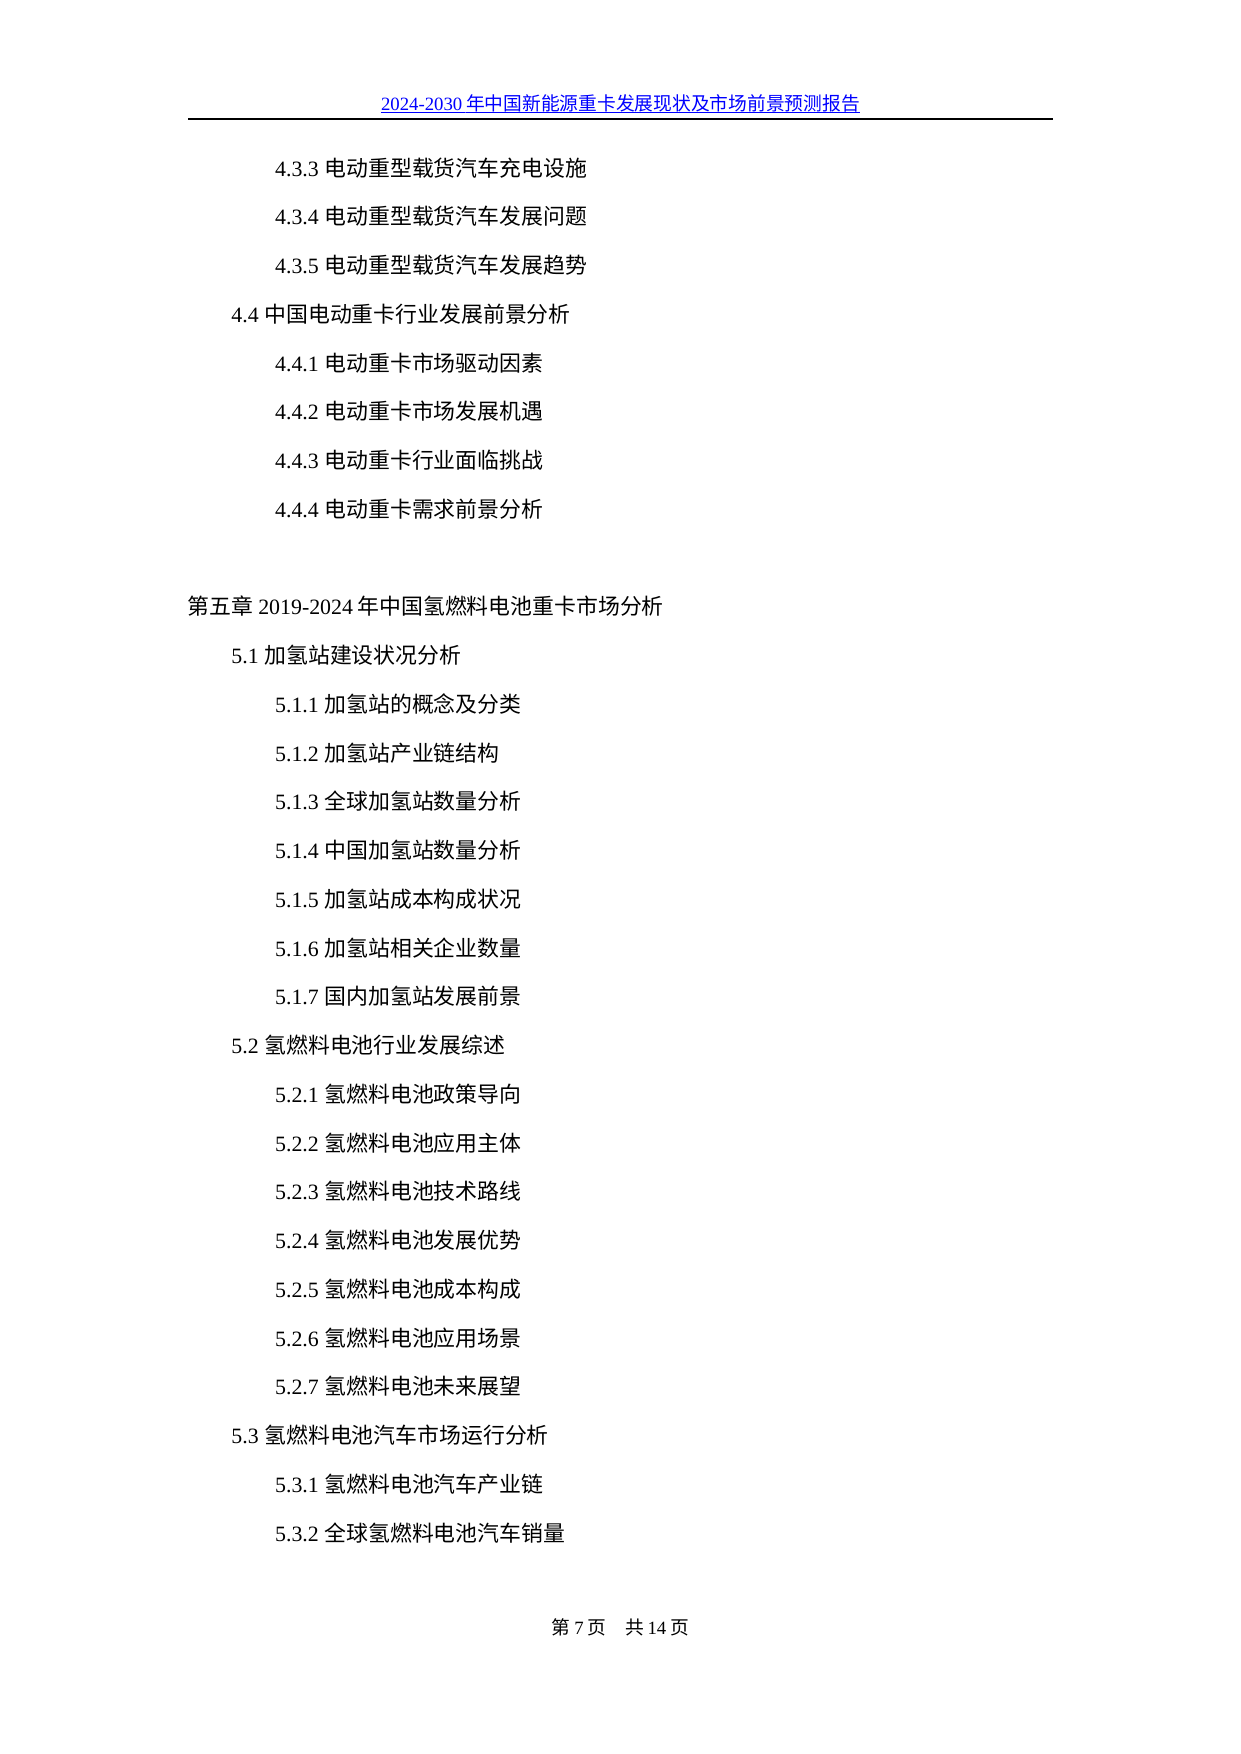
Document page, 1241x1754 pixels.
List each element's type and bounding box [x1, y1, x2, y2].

text [187, 150, 1053, 1548]
